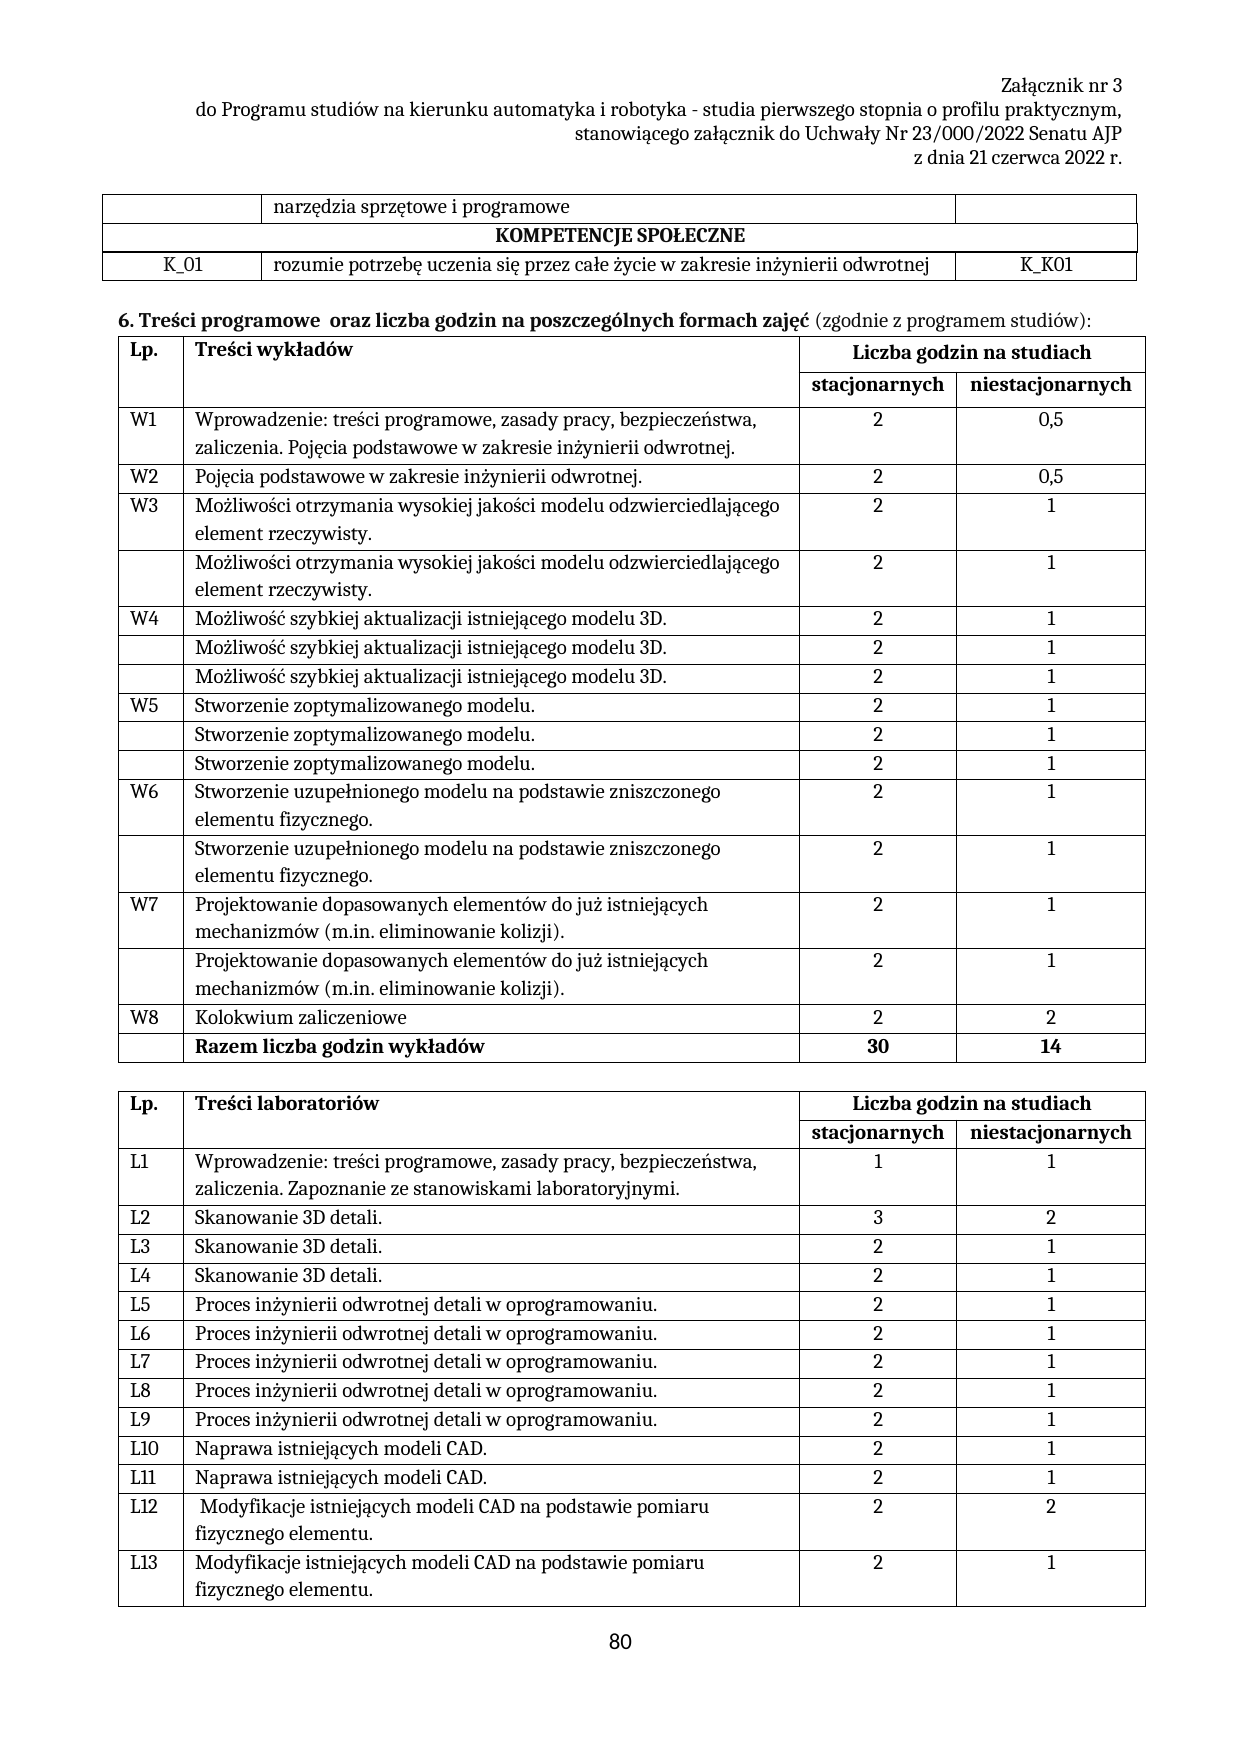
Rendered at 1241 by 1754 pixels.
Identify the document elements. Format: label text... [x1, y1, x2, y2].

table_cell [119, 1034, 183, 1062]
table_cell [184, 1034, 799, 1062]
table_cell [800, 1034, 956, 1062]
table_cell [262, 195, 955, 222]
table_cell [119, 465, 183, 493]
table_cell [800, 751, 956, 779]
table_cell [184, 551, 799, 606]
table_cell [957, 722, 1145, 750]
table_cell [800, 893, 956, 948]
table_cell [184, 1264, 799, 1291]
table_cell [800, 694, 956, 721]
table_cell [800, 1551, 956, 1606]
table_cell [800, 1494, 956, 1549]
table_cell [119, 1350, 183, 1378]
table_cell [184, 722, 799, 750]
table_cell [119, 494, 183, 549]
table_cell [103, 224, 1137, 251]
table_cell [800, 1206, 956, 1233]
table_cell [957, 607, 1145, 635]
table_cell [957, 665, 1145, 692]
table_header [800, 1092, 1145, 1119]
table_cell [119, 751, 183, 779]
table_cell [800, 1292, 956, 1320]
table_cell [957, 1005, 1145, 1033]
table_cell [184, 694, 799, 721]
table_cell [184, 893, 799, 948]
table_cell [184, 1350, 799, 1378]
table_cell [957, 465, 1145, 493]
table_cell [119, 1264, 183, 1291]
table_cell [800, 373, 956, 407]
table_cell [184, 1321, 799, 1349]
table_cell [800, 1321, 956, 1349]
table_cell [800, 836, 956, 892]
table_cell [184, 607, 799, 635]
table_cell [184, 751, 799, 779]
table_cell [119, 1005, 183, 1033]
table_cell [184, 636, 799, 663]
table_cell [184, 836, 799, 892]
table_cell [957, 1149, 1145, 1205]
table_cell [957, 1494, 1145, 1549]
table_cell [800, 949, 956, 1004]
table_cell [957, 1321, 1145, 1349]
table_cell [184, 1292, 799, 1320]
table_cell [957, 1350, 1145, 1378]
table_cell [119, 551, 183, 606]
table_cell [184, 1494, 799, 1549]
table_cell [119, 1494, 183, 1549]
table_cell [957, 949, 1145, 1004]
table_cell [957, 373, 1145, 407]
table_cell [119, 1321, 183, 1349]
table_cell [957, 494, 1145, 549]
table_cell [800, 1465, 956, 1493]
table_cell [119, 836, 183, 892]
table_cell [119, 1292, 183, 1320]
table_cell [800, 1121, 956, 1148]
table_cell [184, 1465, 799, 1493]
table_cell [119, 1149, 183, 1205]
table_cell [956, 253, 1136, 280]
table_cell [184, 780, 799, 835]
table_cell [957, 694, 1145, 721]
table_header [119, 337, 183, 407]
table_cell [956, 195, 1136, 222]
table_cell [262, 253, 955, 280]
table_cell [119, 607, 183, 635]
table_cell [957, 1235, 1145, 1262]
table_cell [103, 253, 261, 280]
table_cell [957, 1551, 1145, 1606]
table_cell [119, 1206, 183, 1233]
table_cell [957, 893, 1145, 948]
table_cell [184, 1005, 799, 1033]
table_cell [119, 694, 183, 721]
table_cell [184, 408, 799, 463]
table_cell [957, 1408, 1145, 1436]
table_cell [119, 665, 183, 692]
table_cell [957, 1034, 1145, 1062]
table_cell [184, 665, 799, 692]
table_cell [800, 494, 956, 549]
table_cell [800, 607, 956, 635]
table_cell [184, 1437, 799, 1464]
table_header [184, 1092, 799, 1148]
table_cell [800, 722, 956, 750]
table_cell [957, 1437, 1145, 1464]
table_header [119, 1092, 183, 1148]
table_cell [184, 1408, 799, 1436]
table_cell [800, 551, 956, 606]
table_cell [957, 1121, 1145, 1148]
text 6. Treści programowe oraz liczba godzin na poszczególnych formach zajęć (zgodnie z programem studiów): [118, 309, 1122, 333]
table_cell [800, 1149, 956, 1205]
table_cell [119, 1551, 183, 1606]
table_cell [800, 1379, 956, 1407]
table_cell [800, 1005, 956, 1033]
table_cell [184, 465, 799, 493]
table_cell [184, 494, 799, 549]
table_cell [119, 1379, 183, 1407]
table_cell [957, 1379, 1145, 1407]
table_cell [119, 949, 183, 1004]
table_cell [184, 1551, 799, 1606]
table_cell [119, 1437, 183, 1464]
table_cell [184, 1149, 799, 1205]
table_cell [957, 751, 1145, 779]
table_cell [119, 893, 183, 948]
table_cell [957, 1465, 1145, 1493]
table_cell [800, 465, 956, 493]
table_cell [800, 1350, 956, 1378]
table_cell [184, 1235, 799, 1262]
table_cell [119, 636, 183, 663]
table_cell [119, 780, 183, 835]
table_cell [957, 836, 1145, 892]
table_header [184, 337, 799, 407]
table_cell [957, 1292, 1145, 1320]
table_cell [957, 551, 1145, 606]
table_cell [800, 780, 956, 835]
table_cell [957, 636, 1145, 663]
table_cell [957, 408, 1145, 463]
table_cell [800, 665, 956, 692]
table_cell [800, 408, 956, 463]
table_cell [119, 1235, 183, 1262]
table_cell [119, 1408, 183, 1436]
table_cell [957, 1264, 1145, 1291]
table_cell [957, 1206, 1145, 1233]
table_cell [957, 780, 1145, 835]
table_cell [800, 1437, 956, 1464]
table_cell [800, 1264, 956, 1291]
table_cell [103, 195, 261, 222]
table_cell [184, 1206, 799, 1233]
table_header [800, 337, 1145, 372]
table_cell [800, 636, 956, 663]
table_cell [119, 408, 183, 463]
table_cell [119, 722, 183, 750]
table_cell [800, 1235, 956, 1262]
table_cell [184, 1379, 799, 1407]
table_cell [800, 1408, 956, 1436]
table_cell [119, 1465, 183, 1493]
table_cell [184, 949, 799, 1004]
